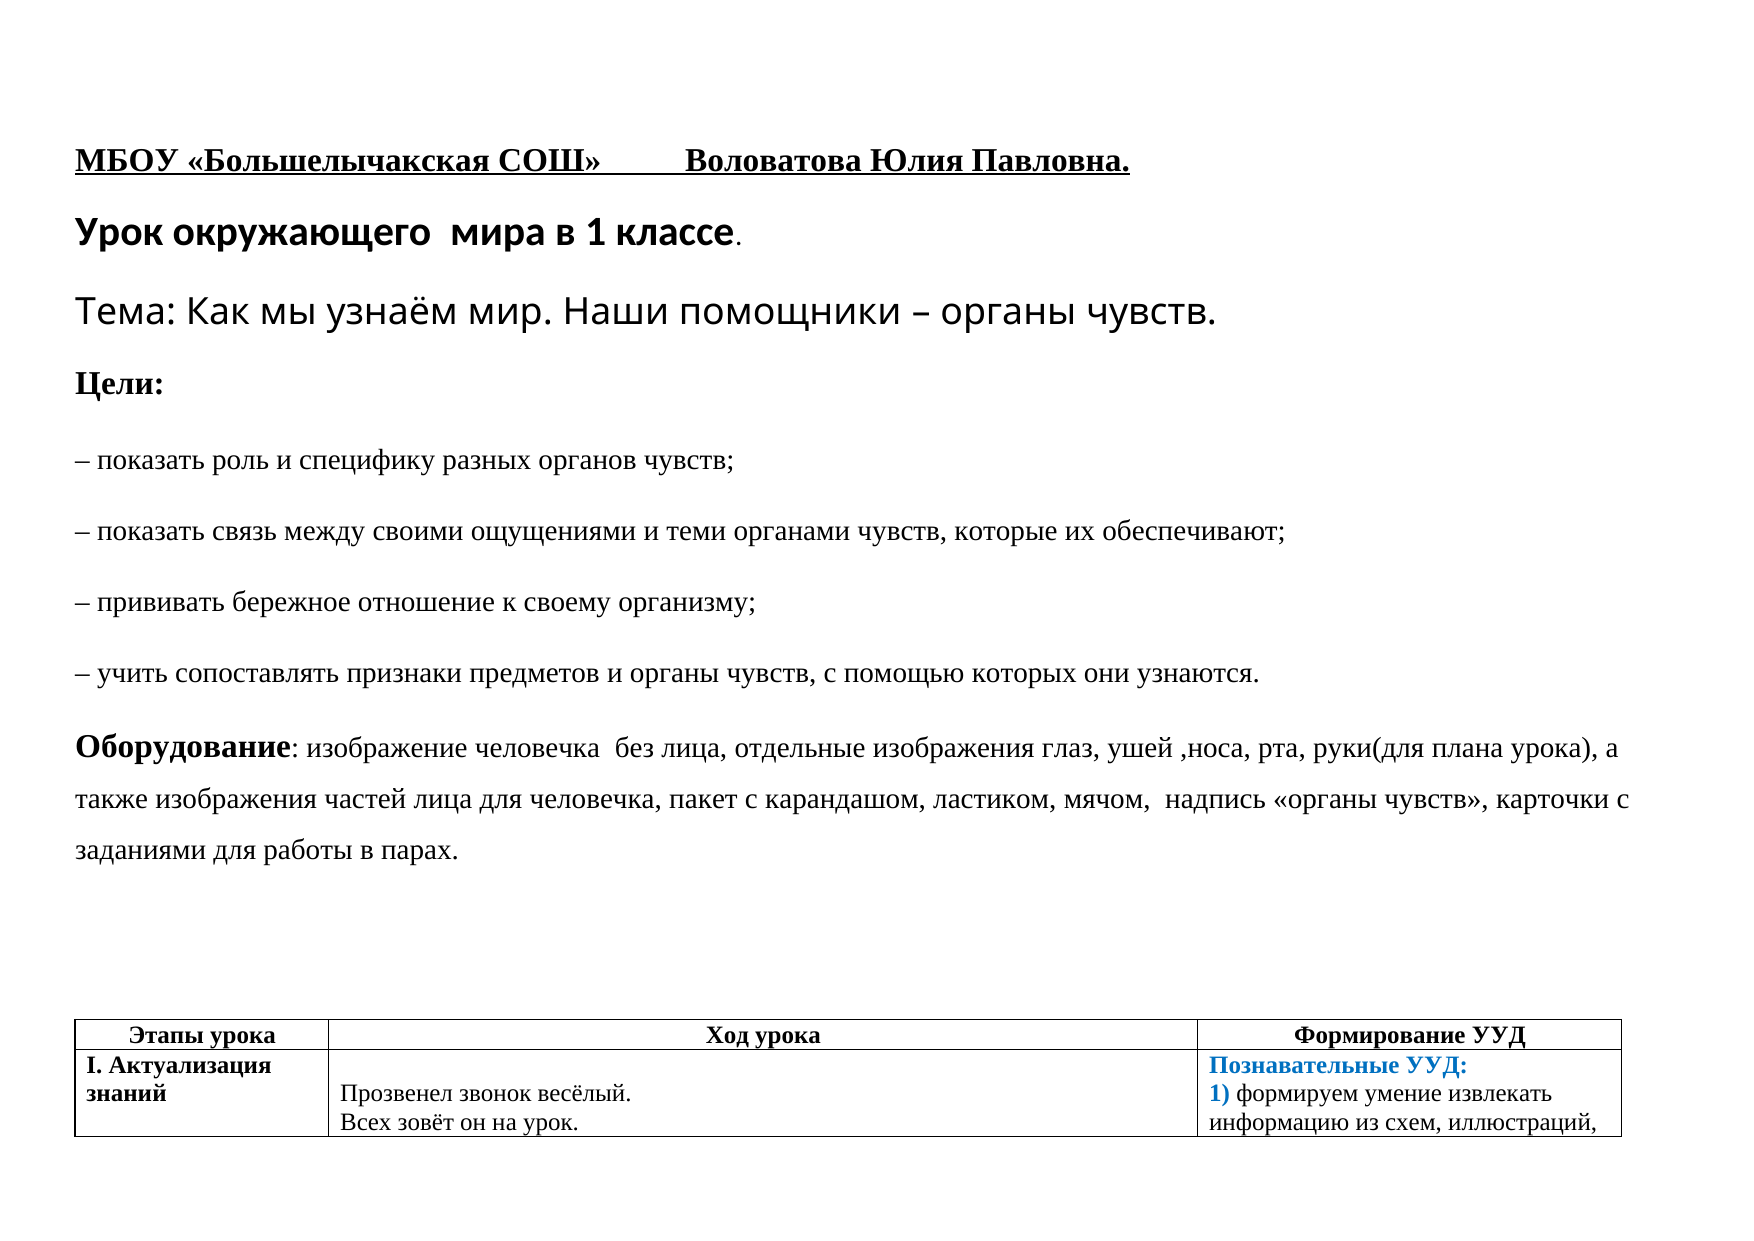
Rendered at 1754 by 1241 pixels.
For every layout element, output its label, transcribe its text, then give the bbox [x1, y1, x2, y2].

text – показать роль и специфику разных органов чувств; [75, 442, 1679, 475]
text Цели: [75, 363, 1679, 402]
text – прививать бережное отношение к своему организму; [75, 584, 1679, 618]
text – показать связь между своими ощущениями и теми органами чувств, которые их обеспечивают; [75, 513, 1679, 547]
table_header Ход урока [329, 1020, 1197, 1049]
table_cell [1198, 1050, 1621, 1136]
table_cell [76, 1050, 328, 1136]
text Оборудование: изображение человечка без лица, отдельные изображения глаз, ушей ,носа, рта, руки(для плана урока), а также изображения частей лица для человечка, пакет с карандашом, ластиком, мячом, надпись «органы чувств», карточки с заданиями для работы в парах. [75, 726, 1679, 865]
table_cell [329, 1050, 1197, 1136]
text МБОУ «Большелычакская СОШ» Воловатова Юлия Павловна. [75, 140, 1679, 178]
table_header Формирование УУД [1198, 1020, 1621, 1049]
text Тема: Как мы узнаём мир. Наши помощники – органы чувств. [75, 284, 1679, 335]
table_header Этапы урока [76, 1020, 328, 1049]
text – учить сопоставлять признаки предметов и органы чувств, с помощью которых они узнаются. [75, 655, 1679, 689]
text Урок окружающего мира в 1 классе. [75, 205, 1679, 256]
